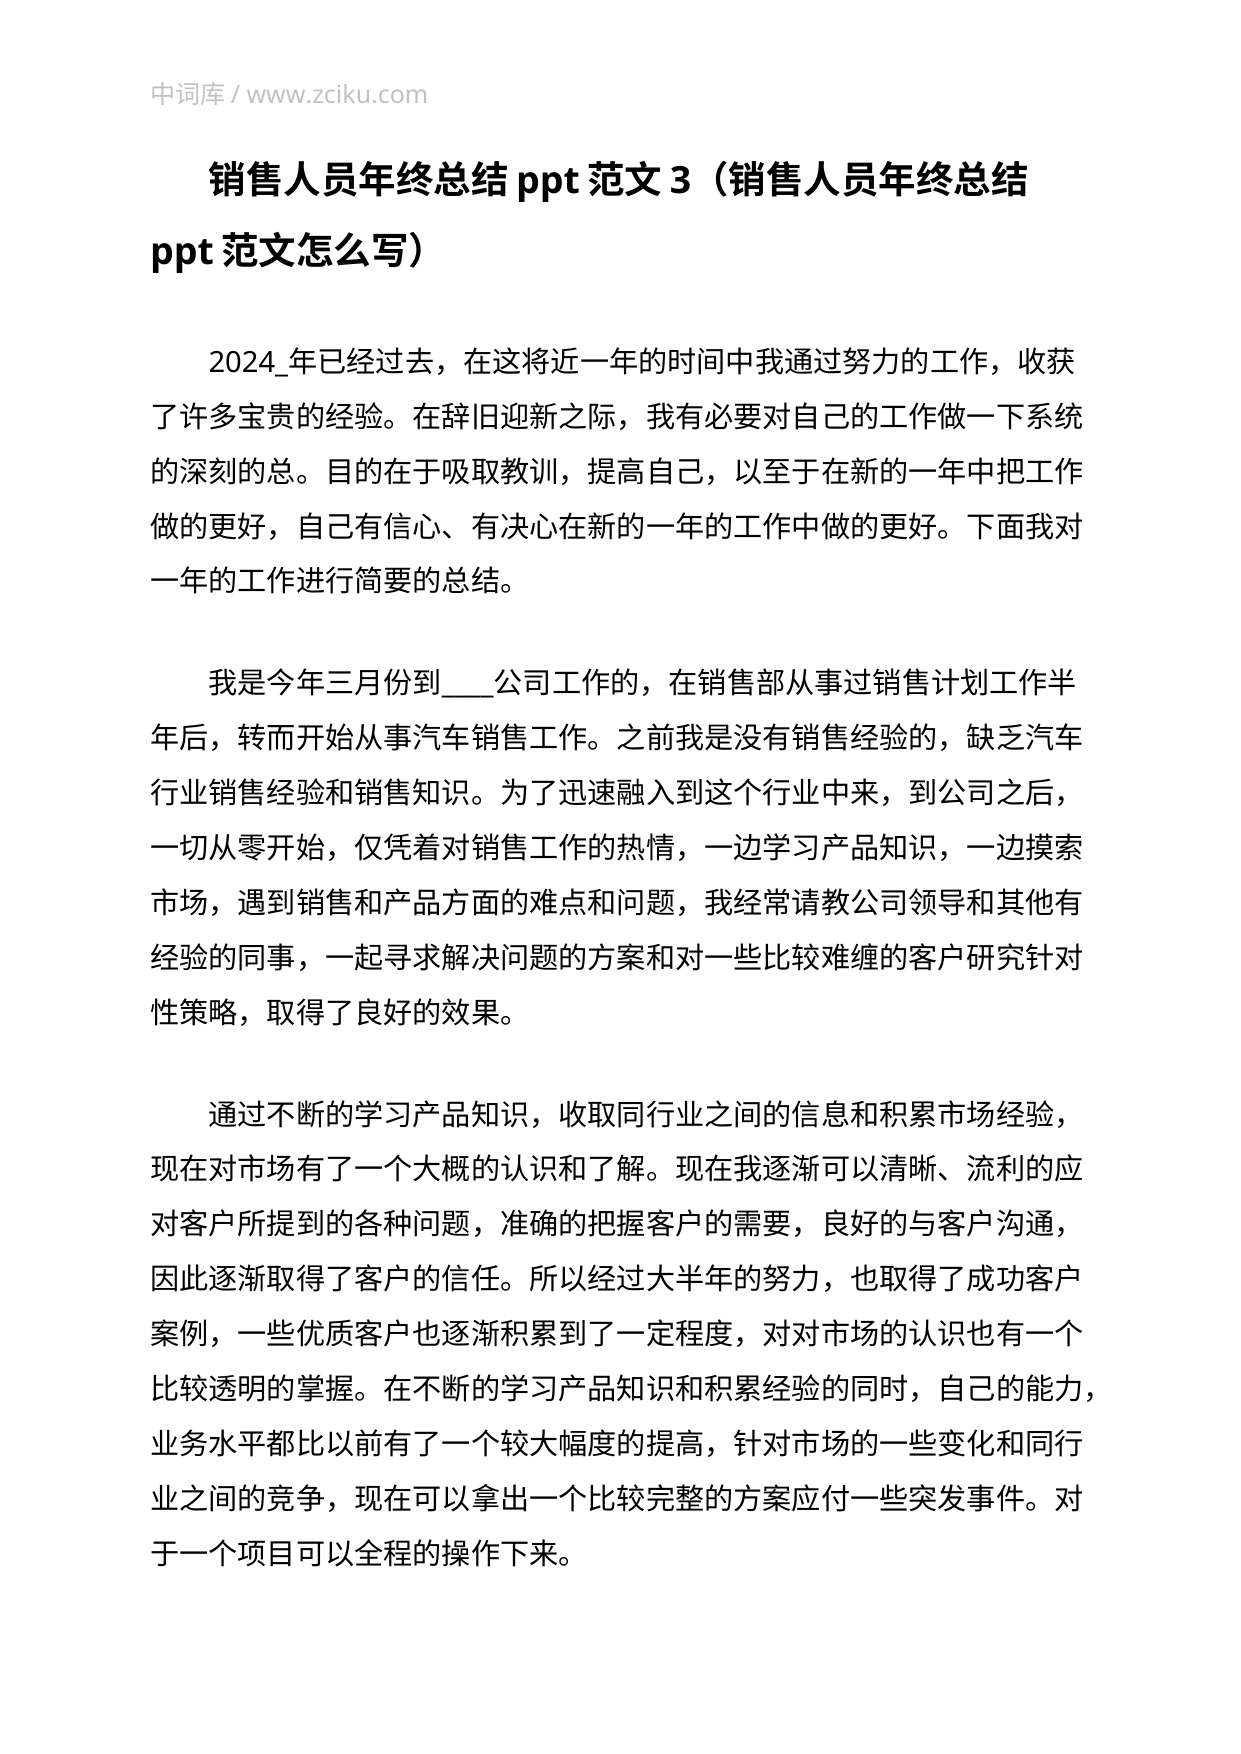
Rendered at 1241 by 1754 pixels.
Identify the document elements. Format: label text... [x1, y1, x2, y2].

text 2024_年已经过去，在这将近一年的时间中我通过努力的工作，收获了许多宝贵的经验。在辞旧迎新之际，我有必要对自己的工作做一下系统的深刻的总。目的在于吸取教训，提高自己，以至于在新的一年中把工作做的更好，自己有信心、有决心在新的一年的工作中做的更好。下面我对一年的工作进行简要的总结。 [150, 338, 1090, 600]
text 通过不断的学习产品知识，收取同行业之间的信息和积累市场经验，现在对市场有了一个大概的认识和了解。现在我逐渐可以清晰、流利的应对客户所提到的各种问题，准确的把握客户的需要，良好的与客户沟通，因此逐渐取得了客户的信任。所以经过大半年的努力，也取得了成功客户案例，一些优质客户也逐渐积累到了一定程度，对对市场的认识也有一个比较透明的掌握。在不断的学习产品知识和积累经验的同时，自己的能力，业务水平都比以前有了一个较大幅度的提高，针对市场的一些变化和同行业之间的竞争，现在可以拿出一个比较完整的方案应付一些突发事件。对于一个项目可以全程的操作下来。 [150, 1091, 1090, 1572]
text 我是今年三月份到____公司工作的，在销售部从事过销售计划工作半年后，转而开始从事汽车销售工作。之前我是没有销售经验的，缺乏汽车行业销售经验和销售知识。为了迅速融入到这个行业中来，到公司之后，一切从零开始，仅凭着对销售工作的热情，一边学习产品知识，一边摸索市场，遇到销售和产品方面的难点和问题，我经常请教公司领导和其他有经验的同事，一起寻求解决问题的方案和对一些比较难缠的客户研究针对性策略，取得了良好的效果。 [150, 660, 1090, 1032]
text 销售人员年终总结ppt范文3（销售人员年终总结ppt范文怎么写） [150, 150, 1090, 275]
